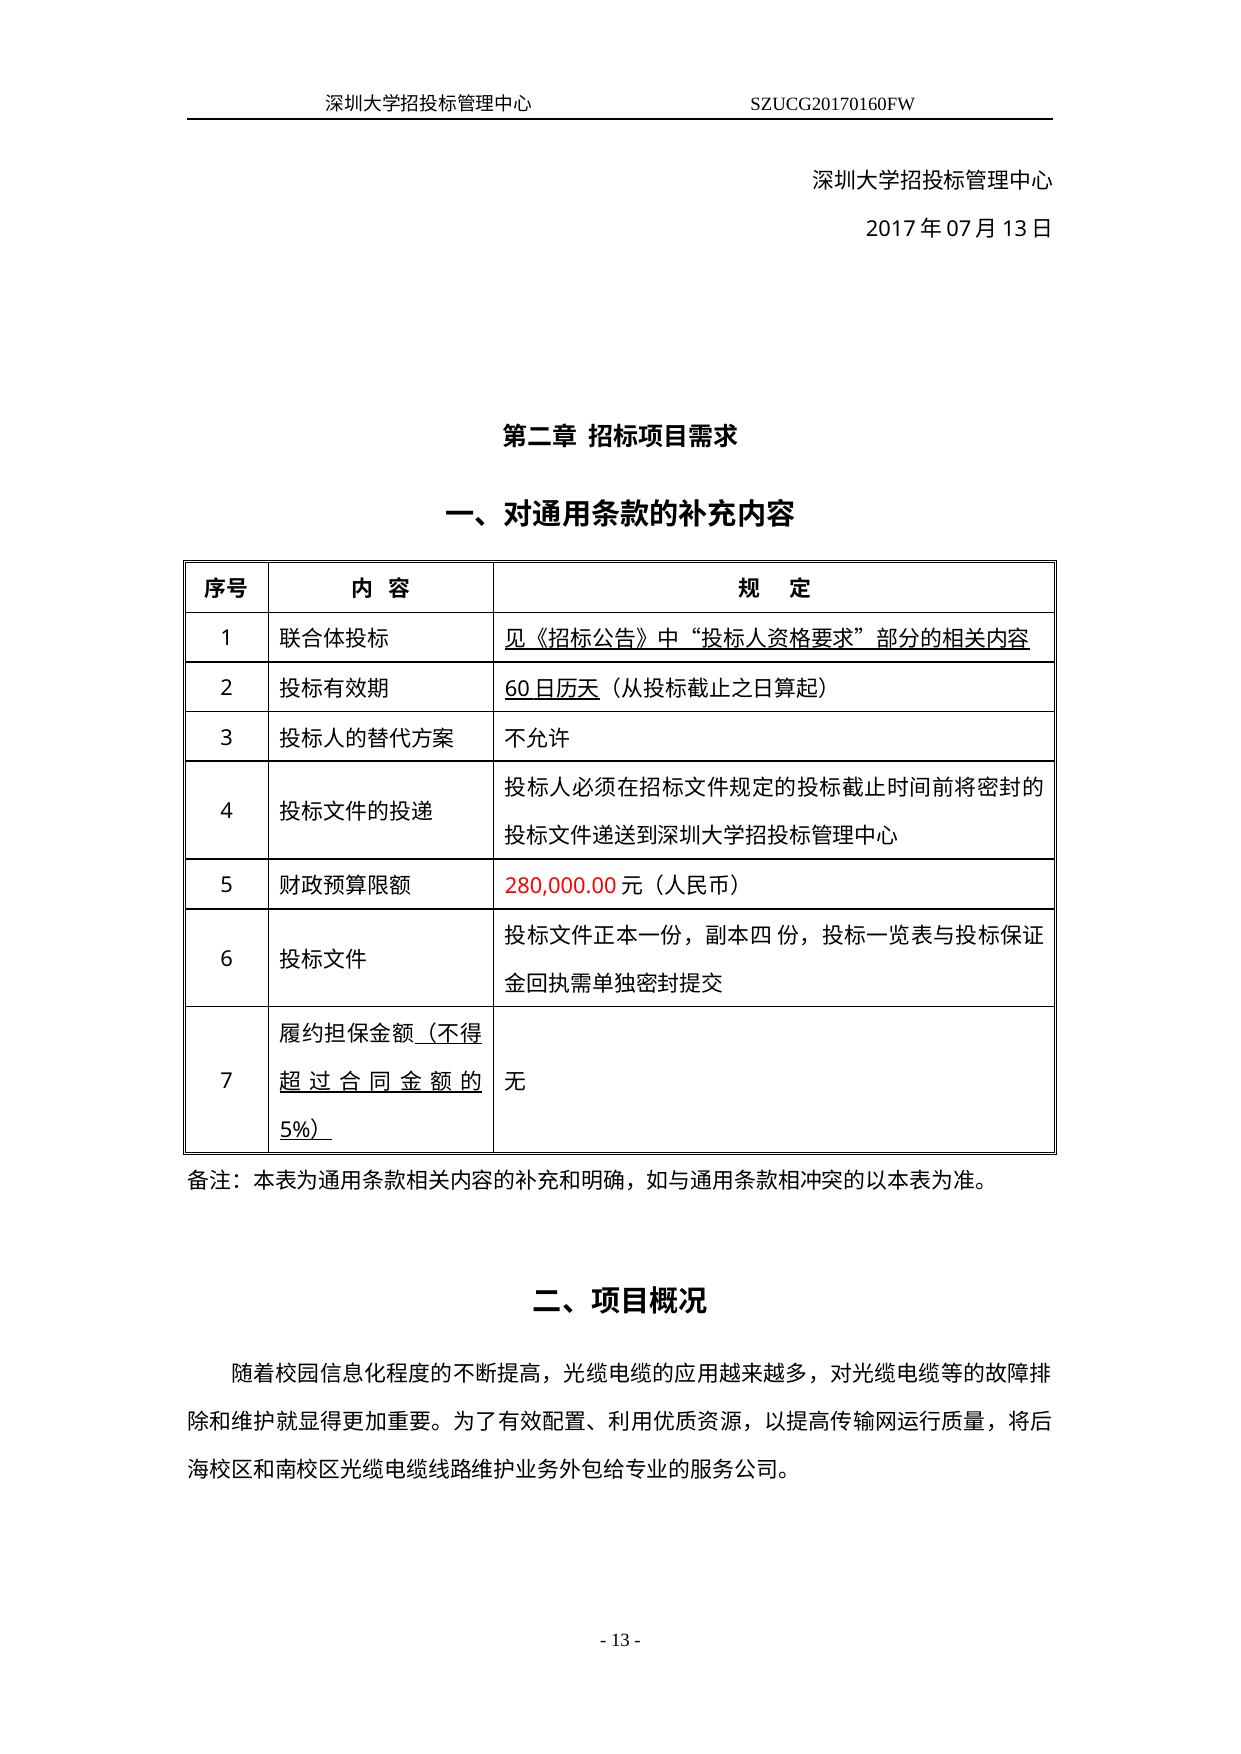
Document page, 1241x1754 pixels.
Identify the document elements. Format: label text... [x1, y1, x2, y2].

table_cell 履约担保金额（不得超过合同金额的5%） [269, 1007, 493, 1152]
table_header 规 定 [494, 563, 1054, 611]
text 第二章 招标项目需求 [187, 410, 1053, 458]
table_cell 投标文件正本一份，副本四 份，投标一览表与投标保证金回执需单独密封提交 [494, 910, 1054, 1006]
table_cell 6 [186, 910, 268, 1006]
table_cell 无 [494, 1007, 1054, 1152]
table_cell 3 [186, 712, 268, 760]
table_cell 投标文件 [269, 910, 493, 1006]
table_header 内 容 [269, 563, 493, 611]
table_cell 投标人的替代方案 [269, 712, 493, 760]
text 二、项目概况 [187, 1275, 1053, 1323]
text 2017年07月13日 [187, 203, 1053, 251]
table_cell 投标有效期 [269, 663, 493, 711]
table_cell 1 [186, 613, 268, 661]
table_cell 5 [186, 860, 268, 908]
table_cell 2 [186, 663, 268, 711]
table_cell 投标人必须在招标文件规定的投标截止时间前将密封的投标文件递送到深圳大学招投标管理中心 [494, 762, 1054, 858]
table_header 序号 [186, 563, 268, 611]
table_cell 财政预算限额 [269, 860, 493, 908]
table_cell 不允许 [494, 712, 1054, 760]
table_cell 联合体投标 [269, 613, 493, 661]
text 一、对通用条款的补充内容 [187, 488, 1053, 536]
text 深圳大学招投标管理中心 [187, 155, 1053, 203]
text 随着校园信息化程度的不断提高，光缆电缆的应用越来越多，对光缆电缆等的故障排除和维护就显得更加重要。为了有效配置、利用优质资源，以提高传输网运行质量，将后海校区和南校区光缆电缆线路维护业务外包给专业的服务公司。 [187, 1347, 1053, 1492]
table_cell 60日历天（从投标截止之日算起） [494, 663, 1054, 711]
table_cell 280,000.00元（人民币） [494, 860, 1054, 908]
text 备注：本表为通用条款相关内容的补充和明确，如与通用条款相冲突的以本表为准。 [187, 1155, 1053, 1203]
table_cell 投标文件的投递 [269, 762, 493, 858]
table_cell 4 [186, 762, 268, 858]
table_cell 见《招标公告》中“投标人资格要求”部分的相关内容 [494, 613, 1054, 661]
table_cell 7 [186, 1007, 268, 1152]
